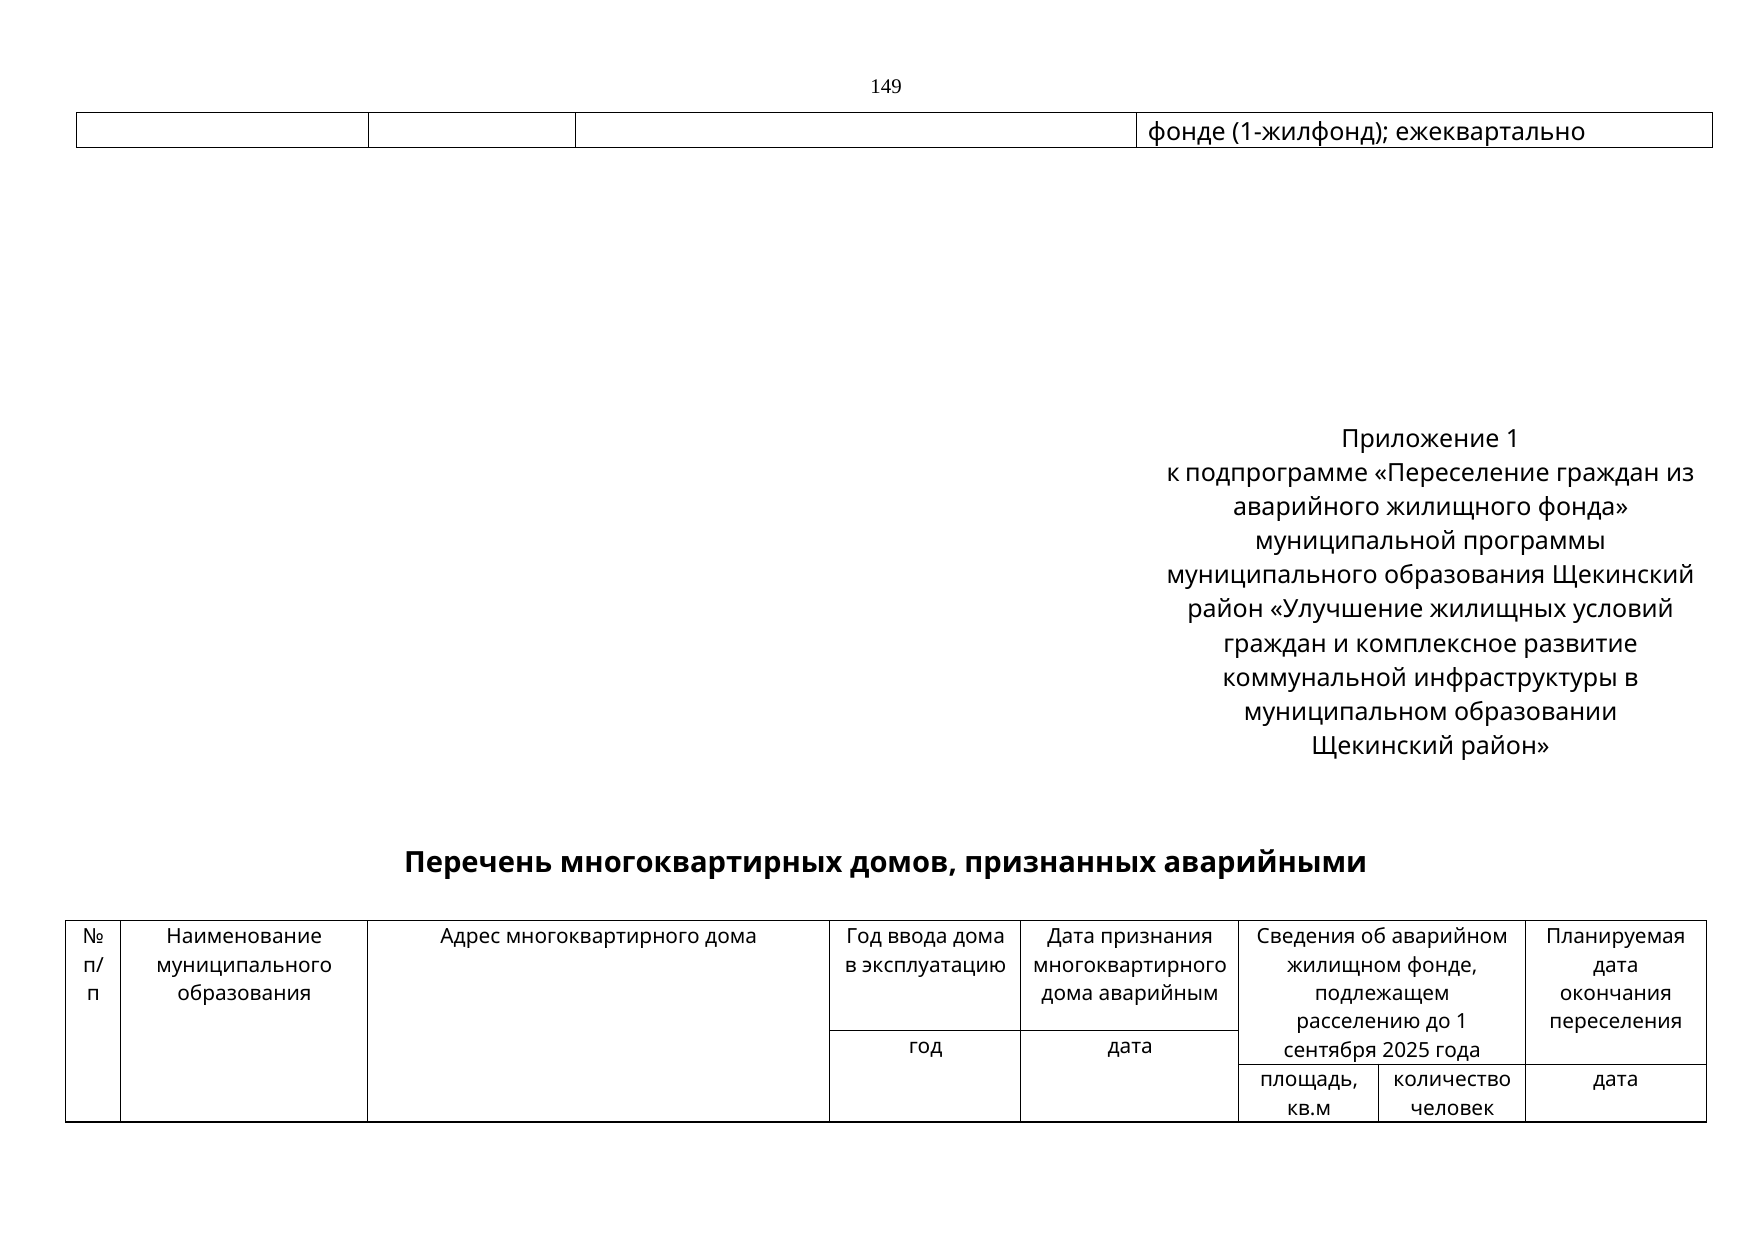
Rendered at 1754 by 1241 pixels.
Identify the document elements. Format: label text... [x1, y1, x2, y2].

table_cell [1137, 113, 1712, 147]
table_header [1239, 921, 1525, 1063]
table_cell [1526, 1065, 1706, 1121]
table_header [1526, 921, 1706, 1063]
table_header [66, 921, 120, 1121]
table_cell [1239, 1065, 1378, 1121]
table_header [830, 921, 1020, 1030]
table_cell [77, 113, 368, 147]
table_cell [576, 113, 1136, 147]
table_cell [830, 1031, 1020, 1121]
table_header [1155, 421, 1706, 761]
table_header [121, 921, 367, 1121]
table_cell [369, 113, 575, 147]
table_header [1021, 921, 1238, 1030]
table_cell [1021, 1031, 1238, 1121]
text Перечень многоквартирных домов, признанных аварийными [77, 841, 1695, 881]
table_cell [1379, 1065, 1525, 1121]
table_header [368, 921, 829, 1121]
